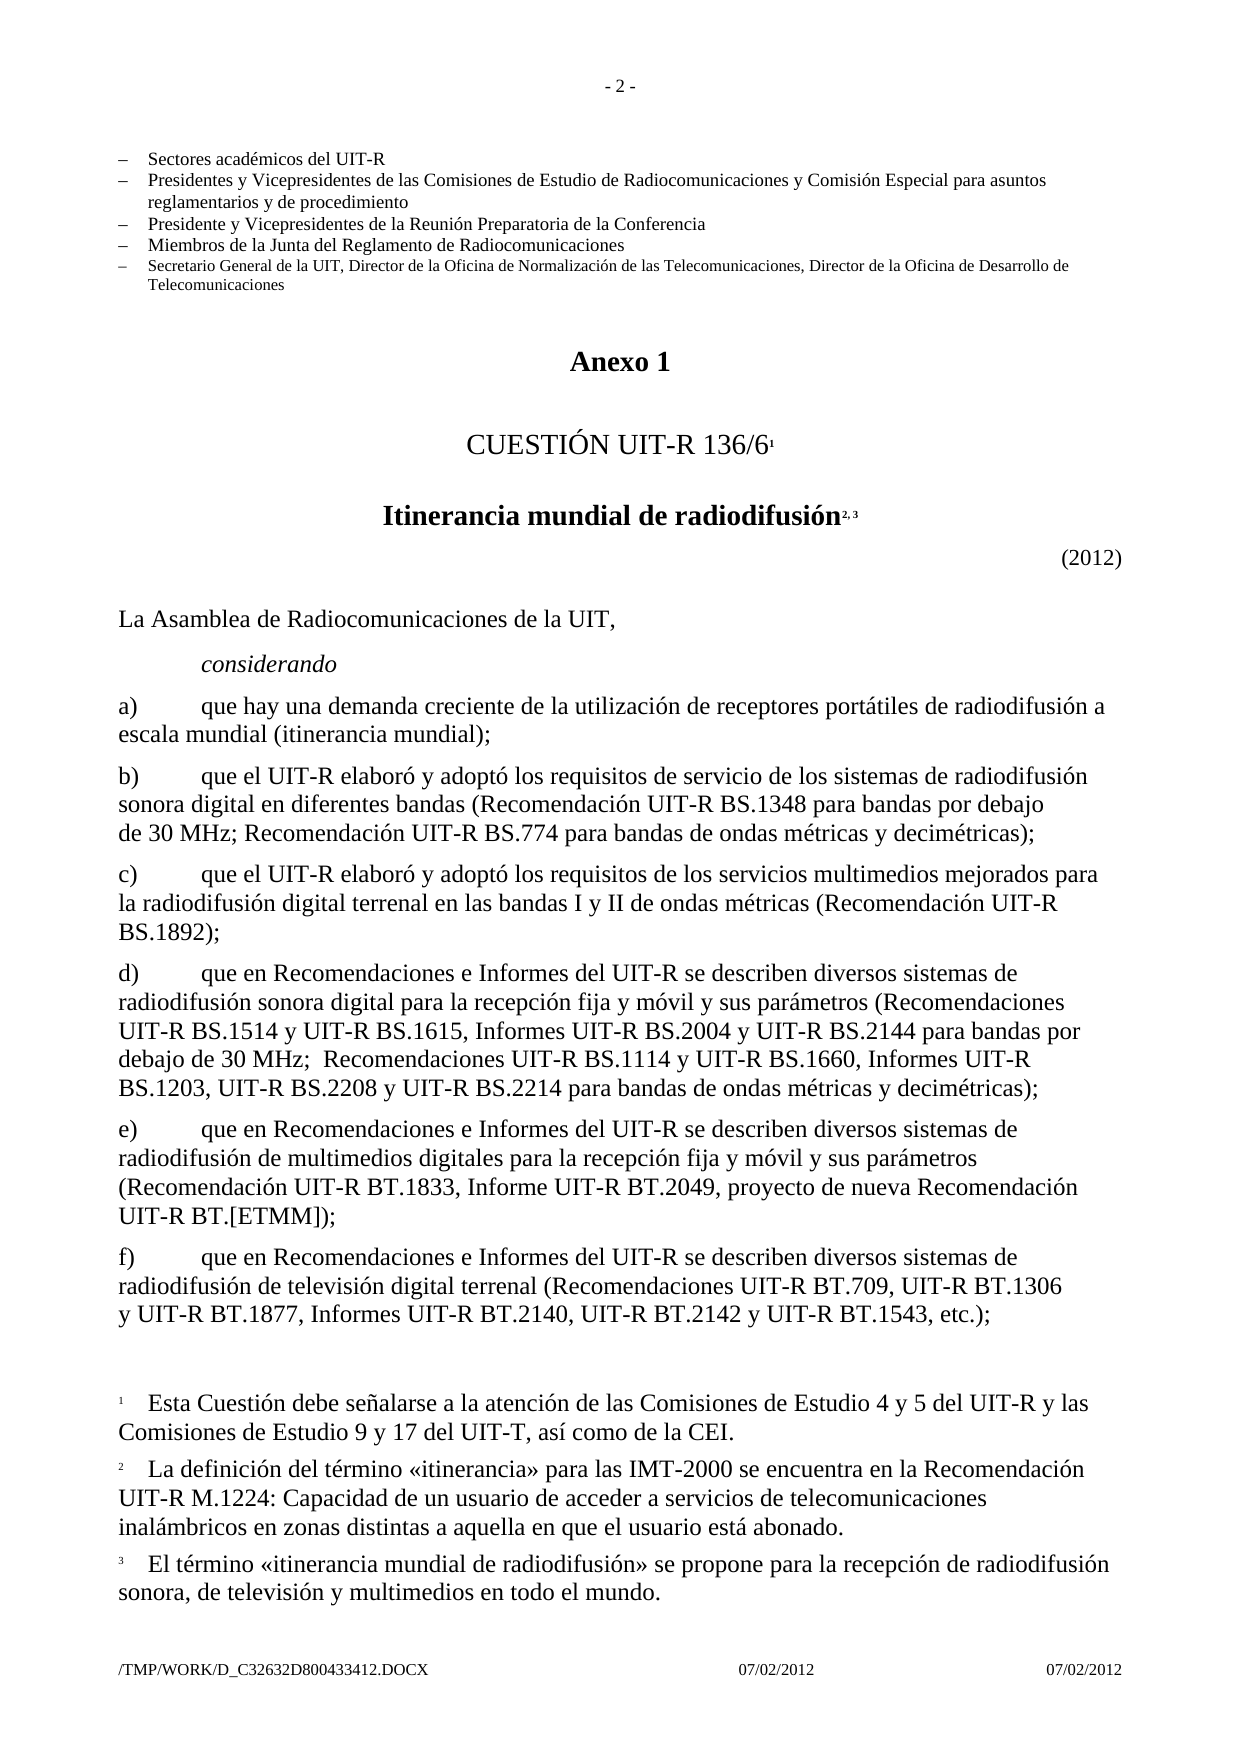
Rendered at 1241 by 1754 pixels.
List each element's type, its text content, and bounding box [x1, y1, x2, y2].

title Itinerancia mundial de radiodifusión, [118, 498, 1122, 532]
title La Asamblea de Radiocomunicaciones de la UIT, [118, 604, 1122, 633]
text c) que el UIT-R elaboró y adoptó los requisitos de los servicios multimedios mejorados para la radiodifusión digital terrenal en las bandas I y II de ondas métricas (Recomendación UIT-R BS.1892); [118, 859, 1122, 946]
text b) que el UIT-R elaboró y adoptó los requisitos de servicio de los sistemas de radiodifusión sonora digital en diferentes bandas (Recomendación UIT-R BS.1348 para bandas por debajo de 30 MHz; Recomendación UIT-R BS.774 para bandas de ondas métricas y decimétricas); [118, 761, 1122, 847]
text f) que en Recomendaciones e Informes del UIT-R se describen diversos sistemas de radiodifusión de televisión digital terrenal (Recomendaciones UIT-R BT.709, UIT-R BT.1306 y UIT-R BT.1877, Informes UIT-R BT.2140, UIT-R BT.2142 y UIT-R BT.1543, etc.); [118, 1242, 1122, 1328]
text e) que en Recomendaciones e Informes del UIT-R se describen diversos sistemas de radiodifusión de multimedios digitales para la recepción fija y móvil y sus parámetros (Recomendación UIT-R BT.1833, Informe UIT-R BT.2049, proyecto de nueva Recomendación UIT-R BT.[ETMM]); [118, 1114, 1122, 1229]
text d) que en Recomendaciones e Informes del UIT-R se describen diversos sistemas de radiodifusión sonora digital para la recepción fija y móvil y sus parámetros (Recomendaciones UIT-R BS.1514 y UIT-R BS.1615, Informes UIT-R BS.2004 y UIT-R BS.2144 para bandas por debajo de 30 MHz; Recomendaciones UIT-R BS.1114 y UIT-R BS.1660, Informes UIT-R BS.1203, UIT-R BS.2208 y UIT-R BS.2214 para bandas de ondas métricas y decimétricas); [118, 958, 1122, 1102]
text (2012) [118, 544, 1122, 571]
text – Presidentes y Vicepresidentes de las Comisiones de Estudio de Radiocomunicaciones y Comisión Especial para asuntos reglamentarios y de procedimiento [118, 169, 1122, 212]
text – Secretario General de la UIT, Director de la Oficina de Normalización de las Telecomunicaciones, Director de la Oficina de Desarrollo de Telecomunicaciones [118, 256, 1122, 294]
title Anexo 1 [118, 344, 1122, 377]
text – Presidente y Vicepresidentes de la Reunión Preparatoria de la Conferencia [118, 212, 1122, 234]
text a) que hay una demanda creciente de la utilización de receptores portátiles de radiodifusión a escala mundial (itinerancia mundial); [118, 691, 1122, 748]
text – Miembros de la Junta del Reglamento de Radiocomunicaciones [118, 234, 1122, 256]
text – Sectores académicos del UIT-R [118, 148, 1152, 169]
text CUESTIÓN UIT-R 136/6 [118, 427, 1122, 461]
text considerando [201, 649, 1122, 678]
